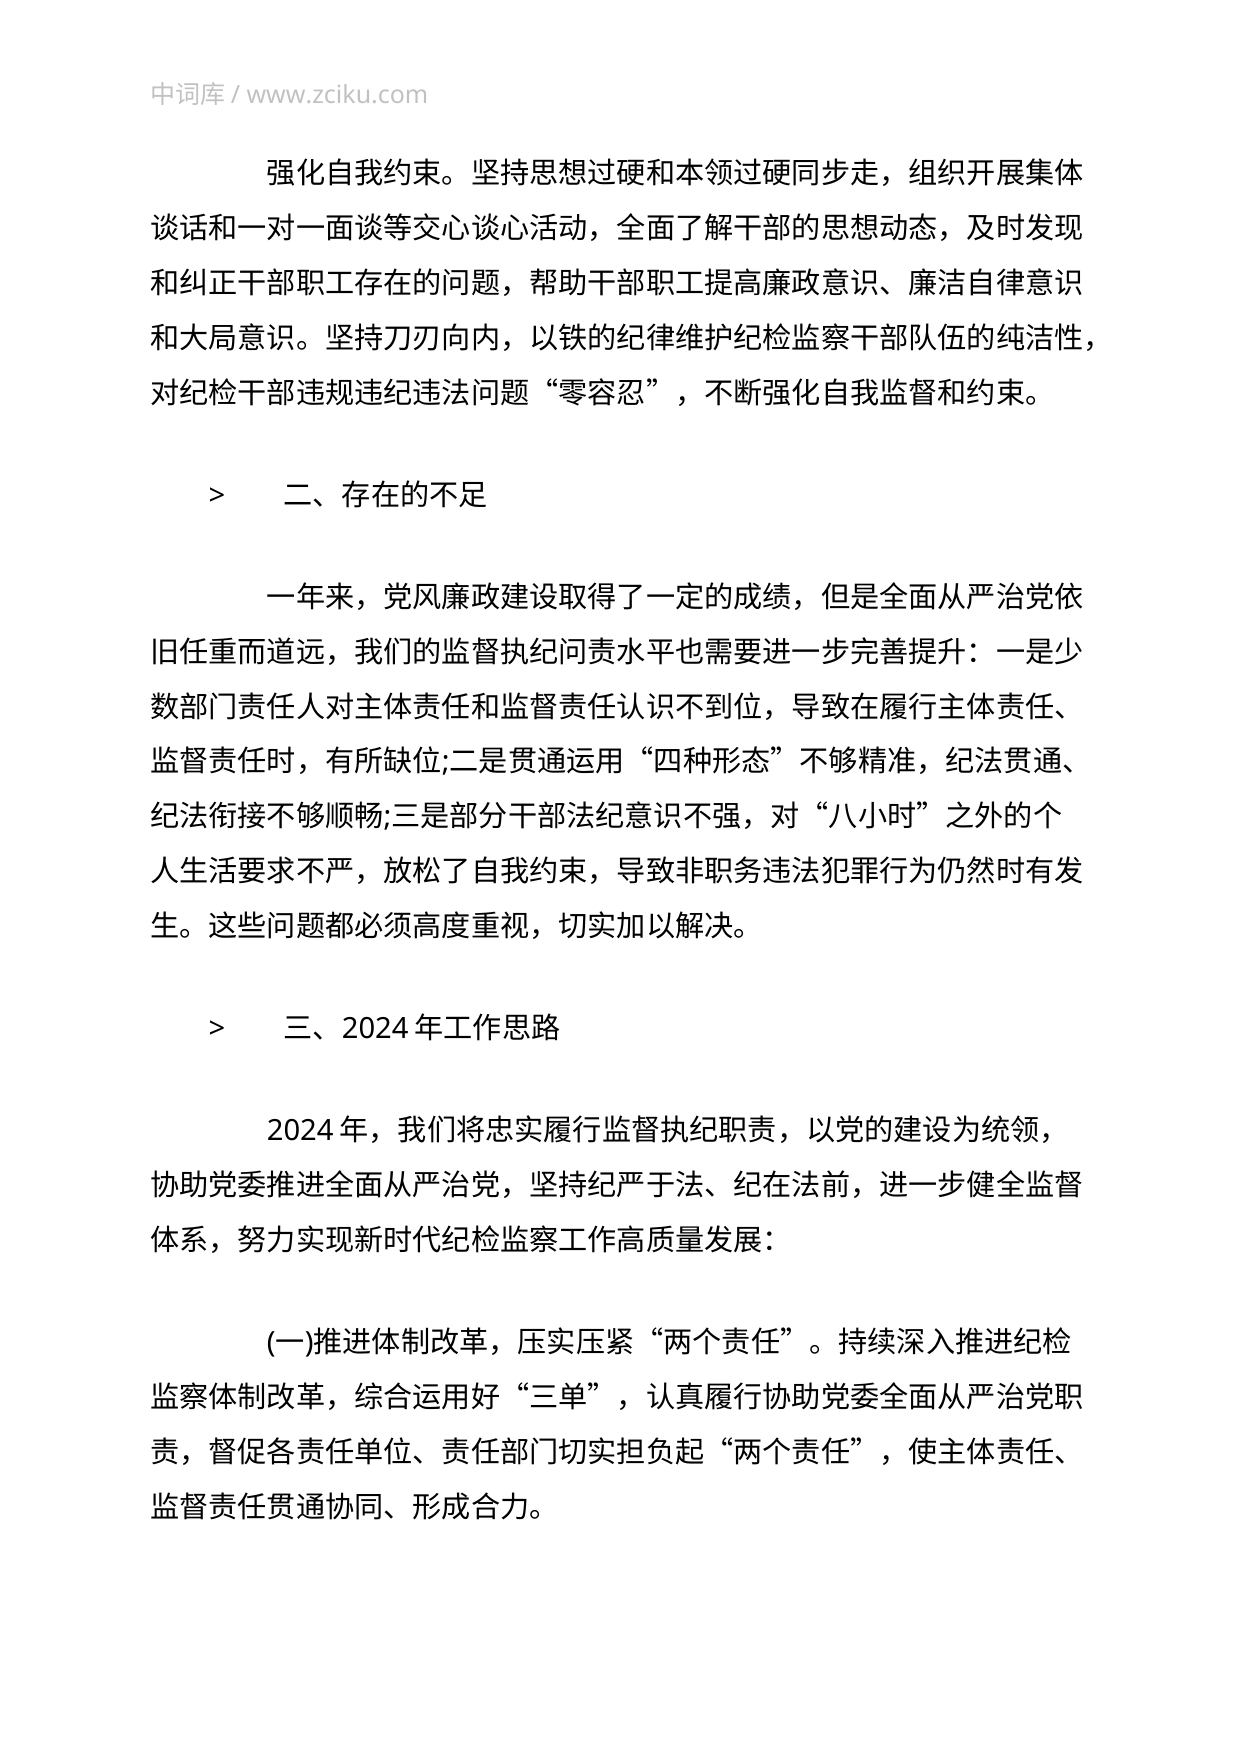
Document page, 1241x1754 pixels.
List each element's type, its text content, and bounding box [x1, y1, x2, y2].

text (一)推进体制改革，压实压紧“两个责任”。持续深入推进纪检监察体制改革，综合运用好“三单”，认真履行协助党委全面从严治党职责，督促各责任单位、责任部门切实担负起“两个责任”，使主体责任、监督责任贯通协同、形成合力。 [150, 1318, 1090, 1525]
text > 二、存在的不足 [150, 471, 1090, 514]
text 2024年，我们将忠实履行监督执纪职责，以党的建设为统领，协助党委推进全面从严治党，坚持纪严于法、纪在法前，进一步健全监督体系，努力实现新时代纪检监察工作高质量发展： [150, 1107, 1090, 1259]
text 一年来，党风廉政建设取得了一定的成绩，但是全面从严治党依旧任重而道远，我们的监督执纪问责水平也需要进一步完善提升：一是少数部门责任人对主体责任和监督责任认识不到位，导致在履行主体责任、监督责任时，有所缺位;二是贯通运用“四种形态”不够精准，纪法贯通、纪法衔接不够顺畅;三是部分干部法纪意识不强，对“八小时”之外的个人生活要求不严，放松了自我约束，导致非职务违法犯罪行为仍然时有发生。这些问题都必须高度重视，切实加以解决。 [150, 573, 1090, 945]
text 强化自我约束。坚持思想过硬和本领过硬同步走，组织开展集体谈话和一对一面谈等交心谈心活动，全面了解干部的思想动态，及时发现和纠正干部职工存在的问题，帮助干部职工提高廉政意识、廉洁自律意识和大局意识。坚持刀刃向内，以铁的纪律维护纪检监察干部队伍的纯洁性，对纪检干部违规违纪违法问题“零容忍”，不断强化自我监督和约束。 [150, 150, 1090, 412]
text > 三、2024年工作思路 [150, 1005, 1090, 1047]
